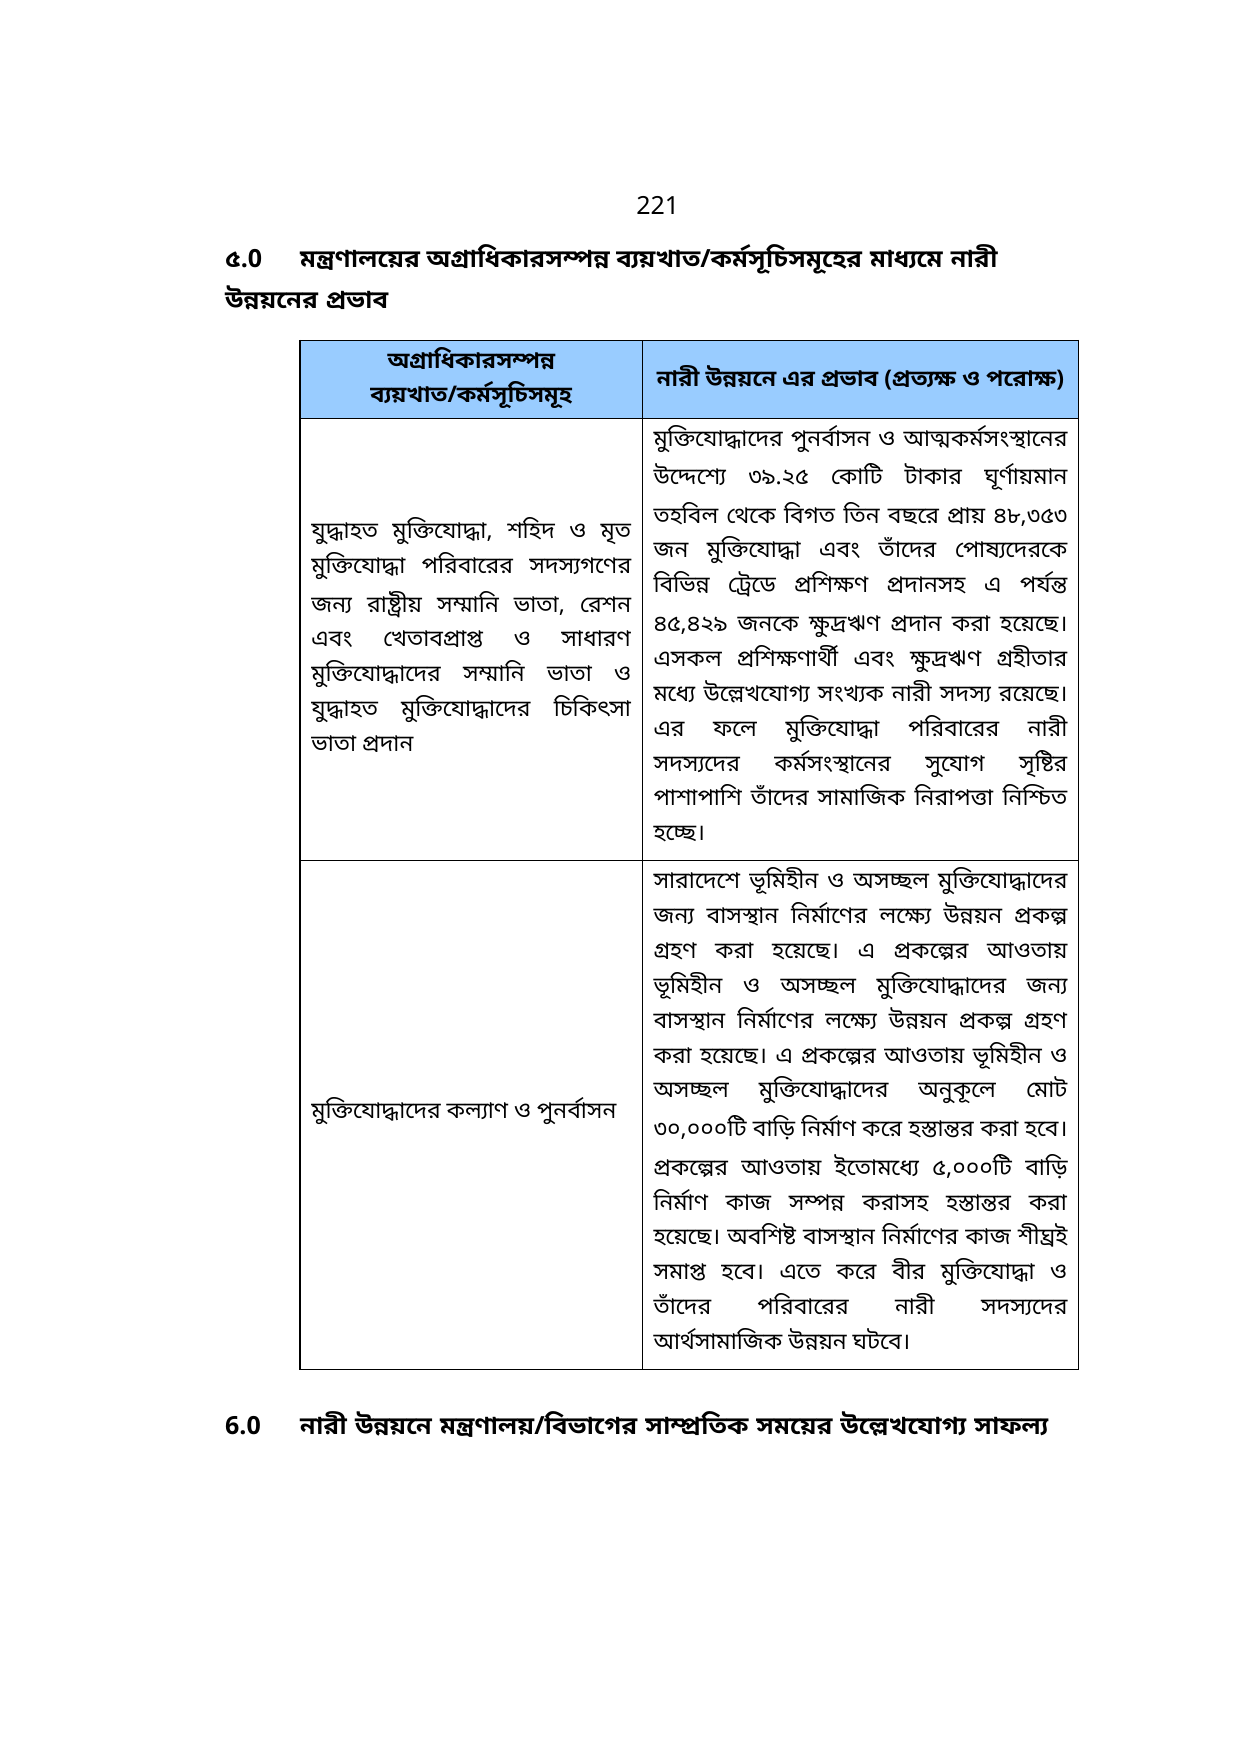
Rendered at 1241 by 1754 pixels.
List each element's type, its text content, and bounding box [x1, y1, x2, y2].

table_header অগ্রাধিকারসম্পন্ন ব্যয়খাত/কর্মসূচিসমূহ [301, 341, 642, 418]
table_cell যুদ্ধাহত মুক্তিযোদ্ধা, শহিদ ও মৃত মুক্তিযোদ্ধা পরিবারের সদস্যগণের জন্য রাষ্ট্রীয় সম্মানি ভাতা, রেশন এবং খেতাবপ্রাপ্ত ও সাধারণ মুক্তিযোদ্ধাদের সম্মানি ভাতা ও যুদ্ধাহত মুক্তিযোদ্ধাদের চিকিৎসা ভাতা প্রদান [301, 419, 642, 860]
text 6.0 নারী উন্নয়নে মন্ত্রণালয়/বিভাগের সাম্প্রতিক সময়ের উল্লেখযোগ্য সাফল্য [225, 1407, 1090, 1444]
table_cell মুক্তিযোদ্ধাদের কল্যাণ ও পুনর্বাসন [301, 861, 642, 1369]
table_cell মুক্তিযোদ্ধাদের পুনর্বাসন ও আত্মকর্মসংস্থানের উদ্দেশ্যে ৩৯.২৫ কোটি টাকার ঘূর্ণায়মান তহবিল থেকে বিগত তিন বছরে প্রায় ৪৮,৩৫৩ জন মুক্তিযোদ্ধা এবং তাঁদের পোষ্যদেরকে বিভিন্ন ট্রেডে প্রশিক্ষণ প্রদানসহ এ পর্যন্ত ৪৫,৪২৯ জনকে ক্ষুদ্রঋণ প্রদান করা হয়েছে। এসকল প্রশিক্ষণার্থী এবং ক্ষুদ্রঋণ গ্রহীতার মধ্যে উল্লেখযোগ্য সংখ্যক নারী সদস্য রয়েছে। এর ফলে মুক্তিযোদ্ধা পরিবারের নারী সদস্যদের কর্মসংস্থানের সুযোগ সৃষ্টির পাশাপাশি তাঁদের সামাজিক নিরাপত্তা নিশ্চিত হচ্ছে। [643, 419, 1078, 860]
table_cell সারাদেশে ভূমিহীন ও অসচ্ছল মুক্তিযোদ্ধাদের জন্য বাসস্থান নির্মাণের লক্ষ্যে উন্নয়ন প্রকল্প গ্রহণ করা হয়েছে। এ প্রকল্পের আওতায় ভূমিহীন ও অসচ্ছল মুক্তিযোদ্ধাদের জন্য বাসস্থান নির্মাণের লক্ষ্যে উন্নয়ন প্রকল্প গ্রহণ করা হয়েছে। এ প্রকল্পের আওতায় ভূমিহীন ও অসচ্ছল মুক্তিযোদ্ধাদের অনুকূলে মোট ৩০,০০০টি বাড়ি নির্মাণ করে হস্তান্তর করা হবে। প্রকল্পের আওতায় ইতোমধ্যে ৫,০০০টি বাড়ি নির্মাণ কাজ সম্পন্ন করাসহ হস্তান্তর করা হয়েছে। অবশিষ্ট বাসস্থান নির্মাণের কাজ শীঘ্রই সমাপ্ত হবে। এতে করে বীর মুক্তিযোদ্ধা ও তাঁদের পরিবারের নারী সদস্যদের আর্থসামাজিক উন্নয়ন ঘটবে। [643, 861, 1078, 1369]
text ৫.0 মন্ত্রণালয়ের অগ্রাধিকারসম্পন্ন ব্যয়খাত/কর্মসূচিসমূহের মাধ্যমে নারী উন্নয়নের প্রভাব [225, 240, 1090, 319]
table_header নারী উন্নয়নে এর প্রভাব (প্রত্যক্ষ ও পরোক্ষ) [643, 341, 1078, 418]
